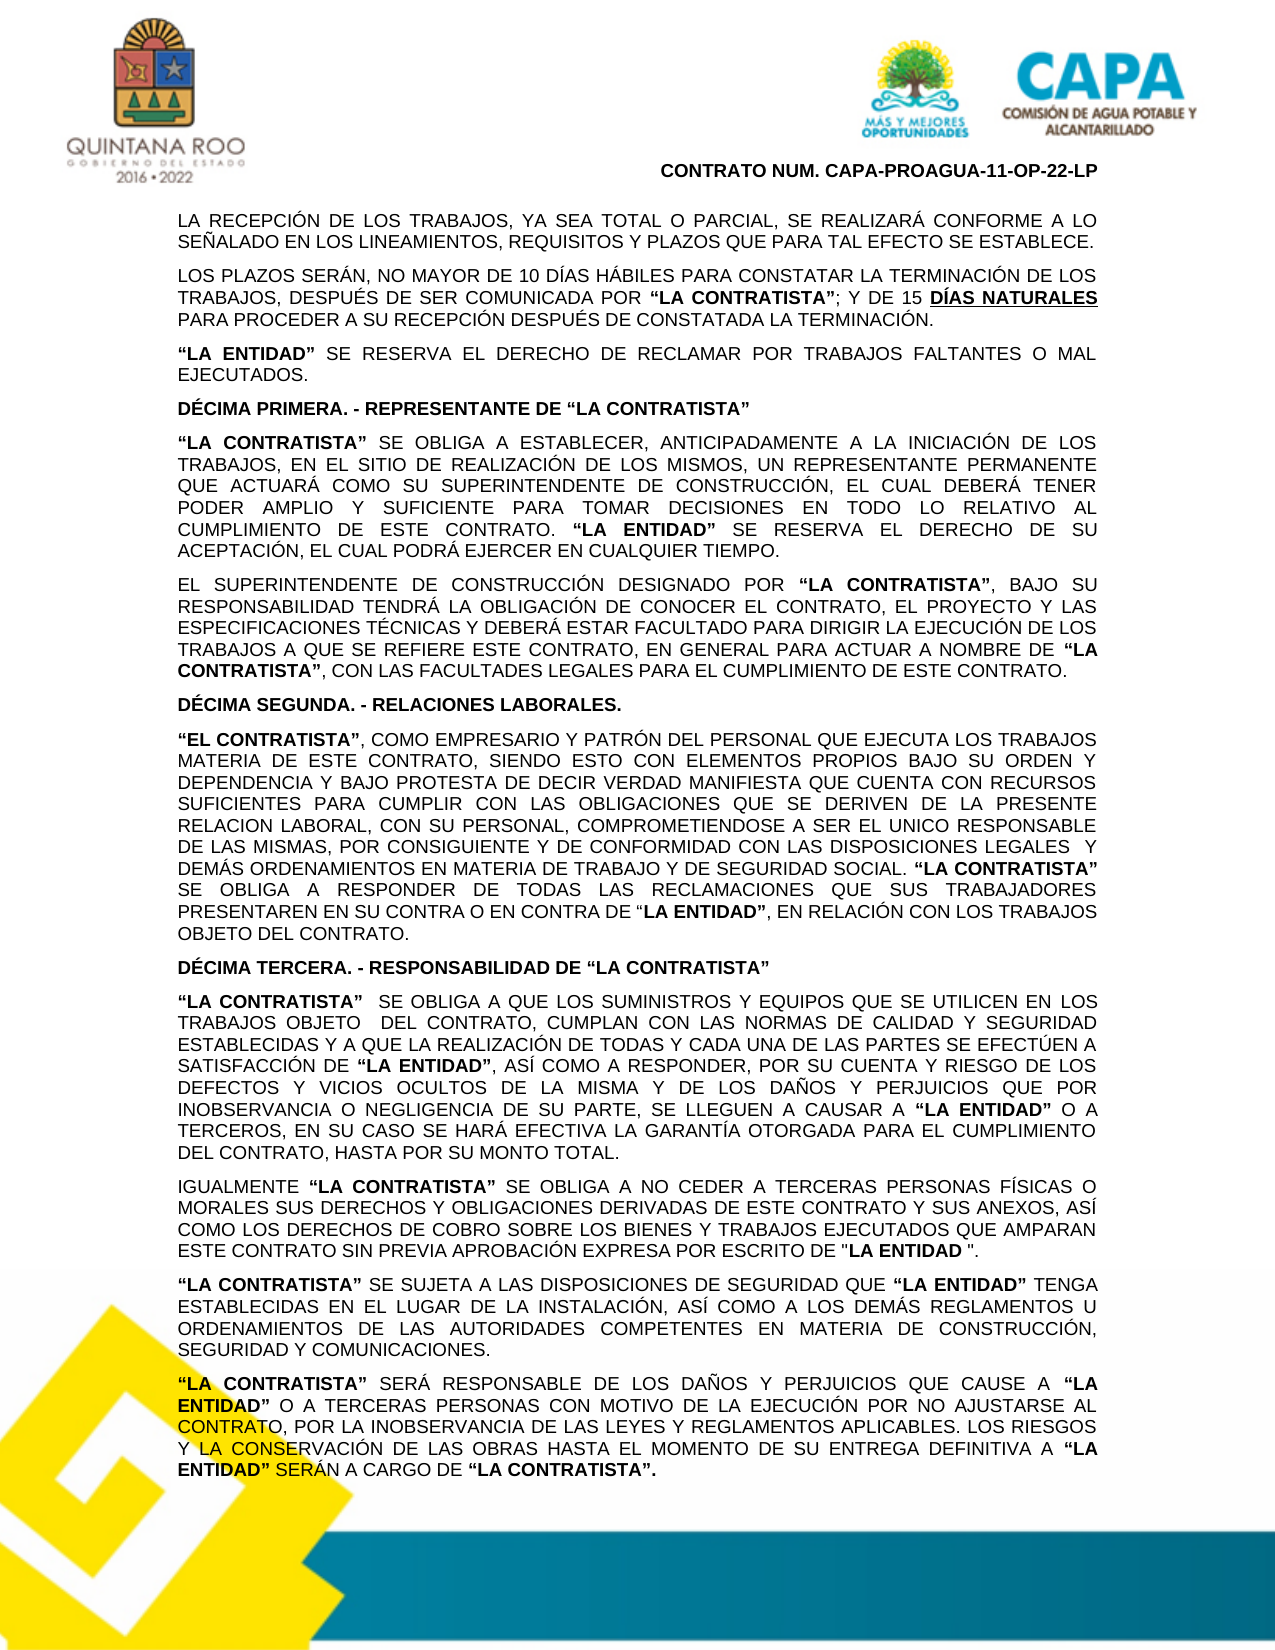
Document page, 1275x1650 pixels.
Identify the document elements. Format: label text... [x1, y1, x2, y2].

text “LA CONTRATISTA” será responsable de los daños y perjuicios que cause a “LA ENTIDAD” o a terceras personas con motivo de la ejecución por no ajustarse al contrato, por la inobservancia de las leyes y reglamentos aplicableS. Los riesgos y la Conservación de las obras hasta el momento de su entrega definitiva a “La ENTIDAD” serán a cargo de “LA Contratista”. [177, 1373, 1098, 1481]
picture [0, 6, 1256, 216]
text “LA CONTRATISTA” SE OBLIGA A ESTABLECER, ANTICIPADAMENTE A LA INICIACIÓN DE LOS TRABAJOS, EN EL SITIO DE REALIZACIÓN DE LOS MISMOS, UN REPRESENTANTE PERMANENTE QUE ACTUARÁ COMO SU SUPERINTENDENTE DE CONSTRUCCIÓN, EL CUAL DEBERÁ TENER PODER AMPLIO Y SUFICIENTE PARA TOMAR DECISIONES EN TODO LO RELATIVO AL CUMPLIMIENTO DE ESTE CONTRATO. “LA ENTIDAD” SE RESERVA EL DERECHO DE SU ACEPTACIÓN, EL CUAL PODRÁ EJERCER EN CUALQUIER TIEMPO. [177, 432, 1098, 561]
text EL SUPERINTENDENTE DE CONSTRUCCIÓN DESIGNADO POR “LA CONTRATISTA”, BAJO SU RESPONSABILIDAD TENDRÁ LA OBLIGACIÓN DE CONOCER EL CONTRATO, EL PROYECTO Y LAS ESPECIFICACIONES TÉCNICAS Y DEBERÁ ESTAR FACULTADO PARA DIRIGIR LA EJECUCIÓN DE LOS TRABAJOS A QUE SE REFIERE ESTE CONTRATO, EN GENERAL PARA ACTUAR A NOMBRE DE “LA CONTRATISTA”, CON LAS FACULTADES LEGALES PARA EL CUMPLIMIENTO DE ESTE CONTRATO. [177, 574, 1098, 682]
text “LA CONTRATISTA” SE sujeta a las disposiciones de seguridad que “LA ENTIDAD” tenga establecidAS en el lugar de la INSTALACIÓN, así como a los demás reglamentos u ordenamientos de las autoridades competentes en materia de construcción, seguridad y COMUNICACIONES. [177, 1274, 1098, 1361]
text DÉCIMA PRIMERA. - REPRESENTANTE DE “LA CONTRATISTA” [177, 398, 1098, 419]
picture [0, 1269, 1275, 1650]
text LA RECEPCIÓN DE LOS TRABAJOS, YA SEA TOTAL O PARCIAL, SE REALIZARÁ CONFORME A LO SEÑALADO EN LOS LINEAMIENTOS, REQUISITOS Y PLAZOS QUE PARA TAL EFECTO SE ESTABLECE. [177, 209, 1098, 253]
text Igualmente “LA CONTRATISTA” se obliga a no ceder a terceras personas físicas o morales sus derechos y obligaciones derivadas de este contrato y sus anexos, así como los derechos de cobro SOBRE LOS bienes y trabajOs ejecutados que amparan este contrato sin previa aprobación expresa por escrito de "La ENTIDAD ". [177, 1176, 1098, 1262]
text DÉCIMA TERCERA. - RESPONSABILIDAD DE “LA CONTRATISTA” [177, 956, 1098, 978]
text LOS PLAZOS SERÁN, NO MAYOR DE 10 DÍAS HÁBILES PARA CONSTATAR LA TERMINACIÓN DE LOS TRABAJOS, DESPUÉS DE SER COMUNICADA POR “LA CONTRATISTA”; Y DE 15 DÍAS NATURALES PARA PROCEDER A SU RECEPCIÓN DESPUÉS DE CONSTATADA LA TERMINACIÓN. [177, 265, 1098, 330]
text “EL CONTRATISTA”, como empresario y patrón del personal que ejecuta los trabajos materia de este contrato, siendo esto CON elementos propios bajo su orden y dependencia y bajo protesta de decir verdad manifiesta que cuenta con recursos suficientes para cumplir con las obligaciones que se deriven de la presente relacion laboral, CON SU PERSONAL, comprometiendose a ser el unico responsable de las mismas, POR CONSIGUIENTE Y de conformidad con las disposiciones legales y demás ordenamientos EN materia de trabajo y de seguridad social. “LA CONTRATISTA” SE OBLIGA A responder DE todas LAS reclamaciones que sus trabajadores presentaren en su contra o en contra de “La ENTIDAD”, en relación con los trabajos objeto del contrato. [177, 728, 1098, 944]
text DÉCIMA SEGUNDA. - RELACIONES LABORALES. [177, 694, 1098, 716]
text “LA ENTIDAD” SE RESERVA EL DERECHO DE RECLAMAR POR TRABAJOS FALTANTES O MAL EJECUTADOS. [177, 342, 1098, 386]
text “LA CONTRATISTA” se obliga a que LOS SUMINISTROS Y EQUIPOS QUE SE UTILICEN EN LOS TRABAJOS OBJETO DEL CONTRATO, CUMPLAN CON LAS NORMAS DE CALIDAD Y SEGURIDAD ESTABLECIDAS Y A QUE LA REALIZACIÓN DE TODAS Y CADA UNA DE LAS PARTES SE EFECTÚEN A SATISFACCIÓN DE “LA ENTIDAD”, ASÍ COMO A RESPONDER, POR SU CUENTA Y RIESGO DE LOS DEFECTOS Y VICIOS OCULTOS DE LA MISMA Y DE LOS DAÑOS Y PERJUICIOS QUE POR INOBSERVANCIA O NEGLIGENCIA DE SU PARTE, SE LLEGUEN A CAUSAR A “LA ENTIDAD” O A TERCEROS, EN SU CASO SE HARÁ EFECTIVA LA GARANTÍA OTORGADA PARA EL CUMPLIMIENTO DEL CONTRATO, HASTA POR SU MONTO TOTAL. [177, 991, 1098, 1163]
